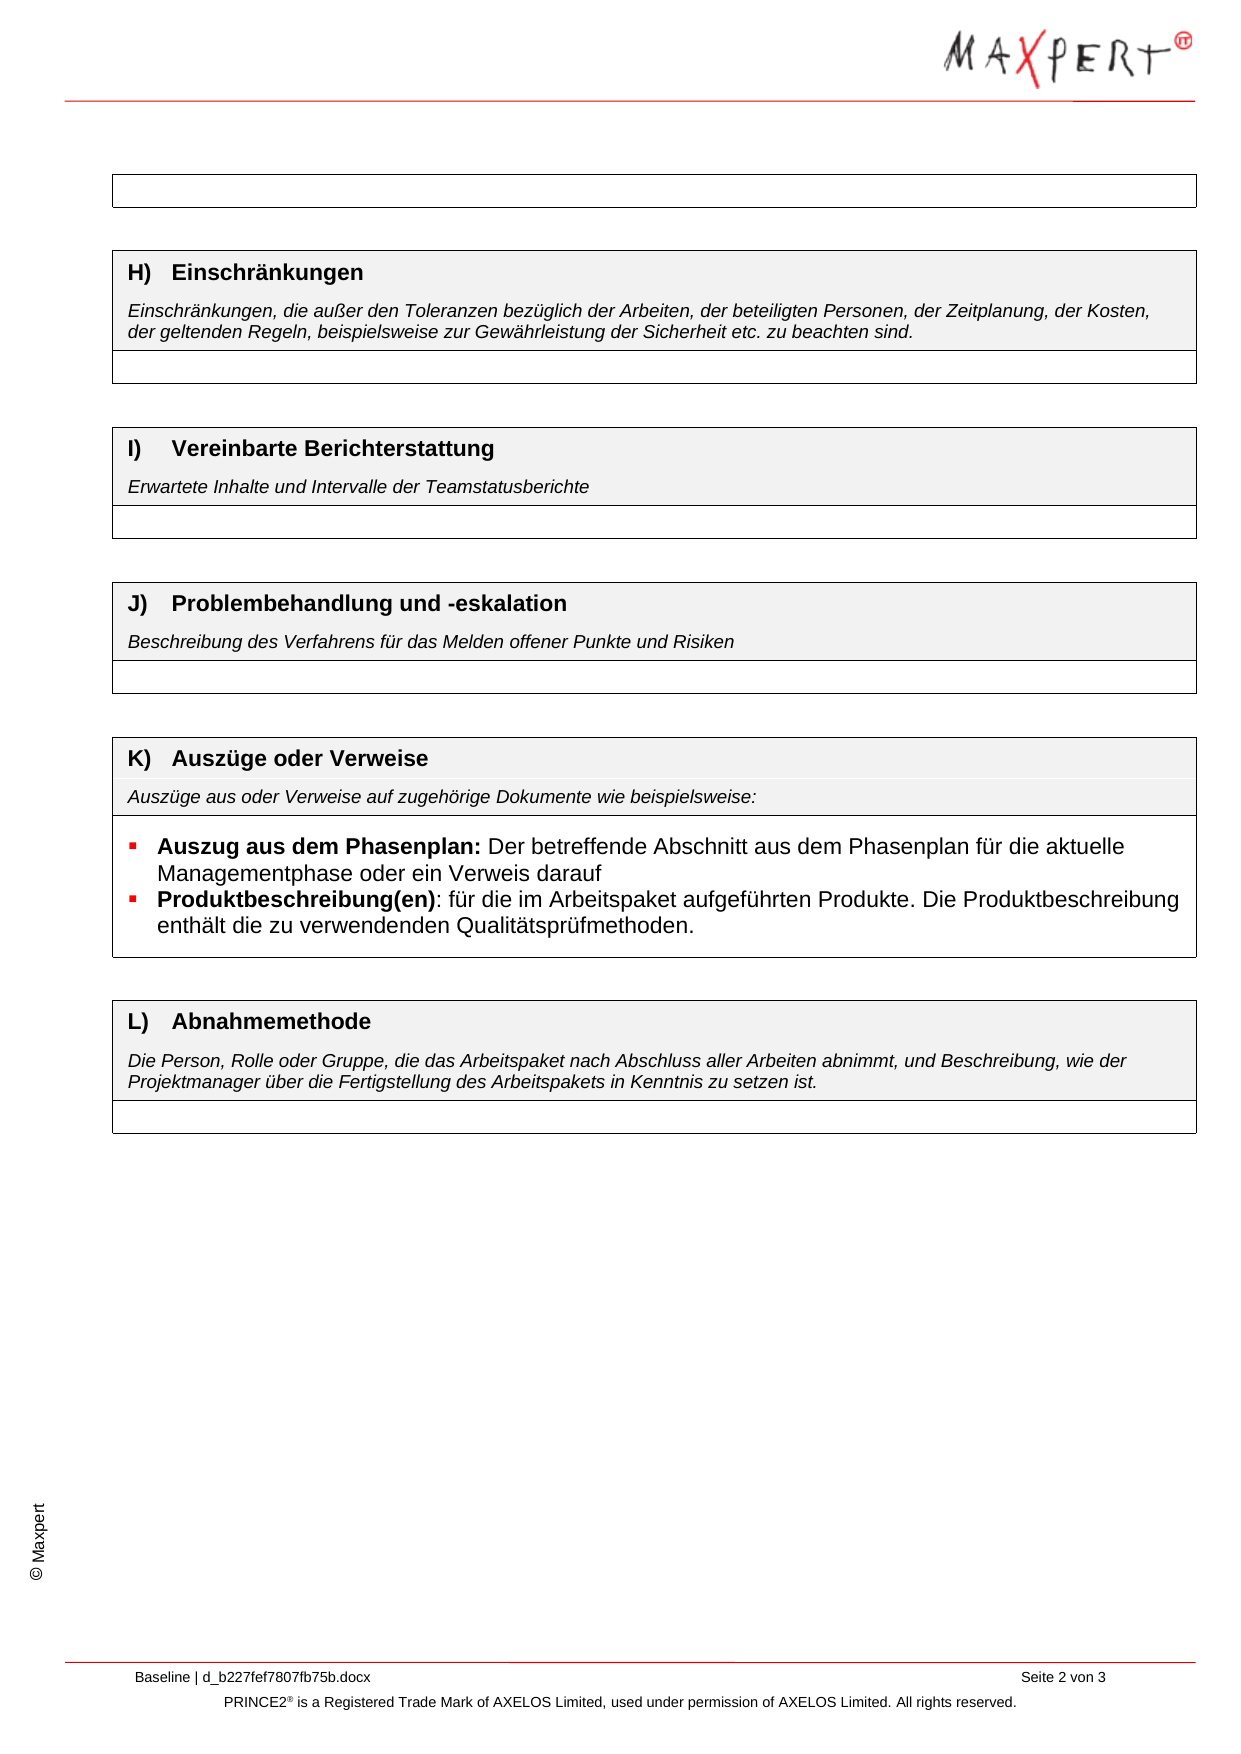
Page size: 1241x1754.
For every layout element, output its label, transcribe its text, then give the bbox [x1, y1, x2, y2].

table_header Einschränkungen [113, 251, 1196, 292]
table_header Abnahmemethode [113, 1001, 1196, 1042]
table_cell [113, 661, 1196, 693]
table_cell Auszug aus dem Phasenplan: Der betreffende Abschnitt aus dem Phasenplan für die aktuelle Managementphase oder ein Verweis darauf Produktbeschreibung(en): für die im Arbeitspaket aufgeführten Produkte. Die Produktbeschreibung enthält die zu verwendenden Qualitätsprüfmethoden. [113, 816, 1196, 956]
table_cell Einschränkungen, die außer den Toleranzen bezüglich der Arbeiten, der beteiligten Personen, der Zeitplanung, der Kosten, der geltenden Regeln, beispielsweise zur Gewährleistung der Sicherheit etc. zu beachten sind. [113, 292, 1196, 350]
picture [943, 29, 1193, 89]
table_cell Die Person, Rolle oder Gruppe, die das Arbeitspaket nach Abschluss aller Arbeiten abnimmt, und Beschreibung, wie der Projektmanager über die Fertigstellung des Arbeitspakets in Kenntnis zu setzen ist. [113, 1042, 1196, 1100]
table_header Auszüge oder Verweise [113, 738, 1196, 778]
table_cell Beschreibung des Verfahrens für das Melden offener Punkte und Risiken [113, 624, 1196, 660]
table_cell [113, 506, 1196, 538]
table_cell Auszüge aus oder Verweise auf zugehörige Dokumente wie beispielsweise: [113, 779, 1196, 815]
table_cell [113, 175, 1196, 207]
table_cell Erwartete Inhalte und Intervalle der Teamstatusberichte [113, 469, 1196, 505]
table_cell [113, 1101, 1196, 1133]
table_header Problembehandlung und -eskalation [113, 583, 1196, 624]
table_cell [113, 351, 1196, 383]
table_header Vereinbarte Berichterstattung [113, 428, 1196, 469]
